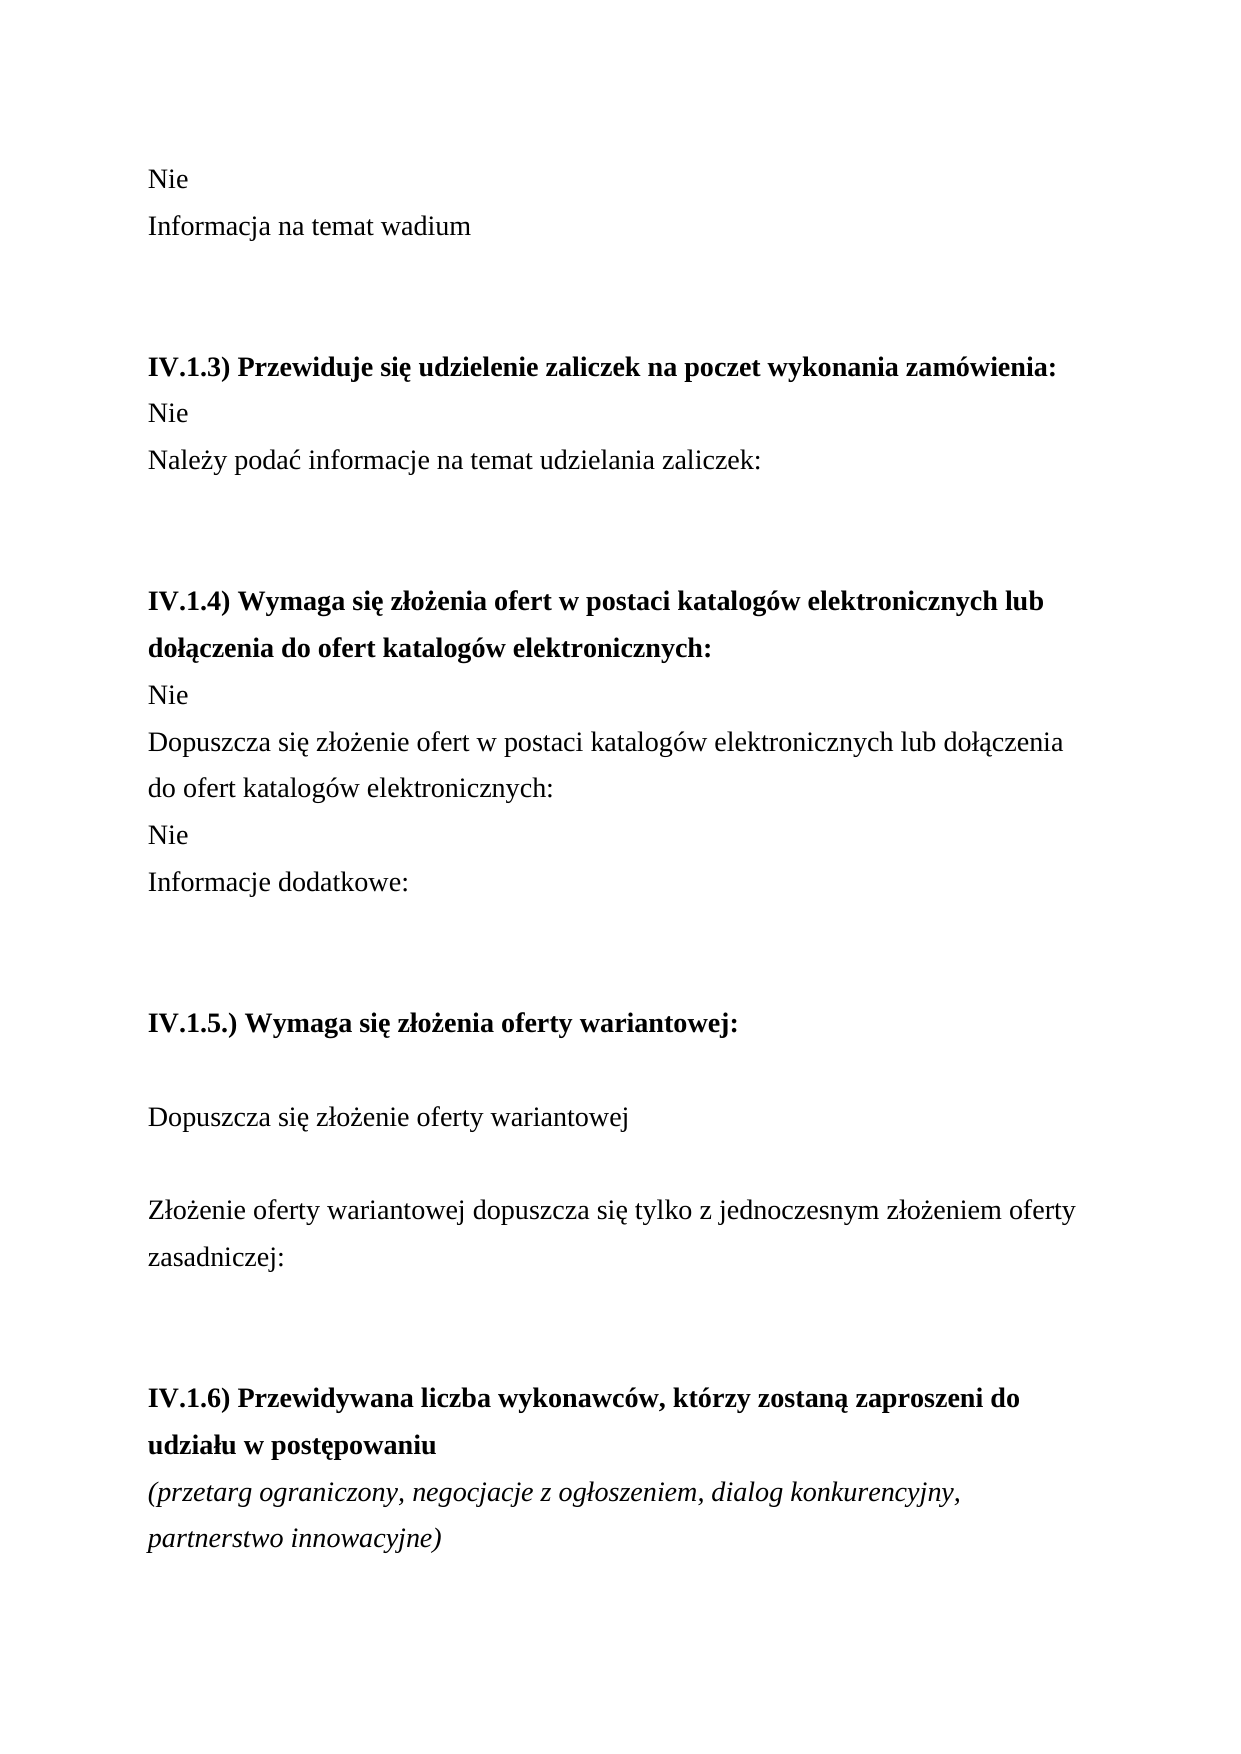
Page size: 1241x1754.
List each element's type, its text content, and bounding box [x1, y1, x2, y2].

text IV.1.4) Wymaga się złożenia ofert w postaci katalogów elektronicznych lub dołączenia do ofert katalogów elektronicznych: [148, 523, 1093, 663]
text Dopuszcza się złożenie oferty wariantowej Złożenie oferty wariantowej dopuszcza się tylko z jednoczesnym złożeniem oferty zasadniczej: [148, 1038, 1093, 1319]
text IV.1.6) Przewidywana liczba wykonawców, którzy zostaną zaproszeni do udziału w postępowaniu (przetarg ograniczony, negocjacje z ogłoszeniem, dialog konkurencyjny, partnerstwo innowacyjne) [148, 1319, 1093, 1554]
text Nie Dopuszcza się złożenie ofert w postaci katalogów elektronicznych lub dołączenia do ofert katalogów elektronicznych: Nie Informacje dodatkowe: [148, 663, 1093, 944]
text Nie Należy podać informacje na temat udzielania zaliczek: [148, 382, 1093, 523]
text IV.1.5.) Wymaga się złożenia oferty wariantowej: [148, 944, 1093, 1038]
text Nie Informacja na temat wadium [148, 148, 1093, 288]
text IV.1.3) Przewiduje się udzielenie zaliczek na poczet wykonania zamówienia: [148, 288, 1093, 382]
